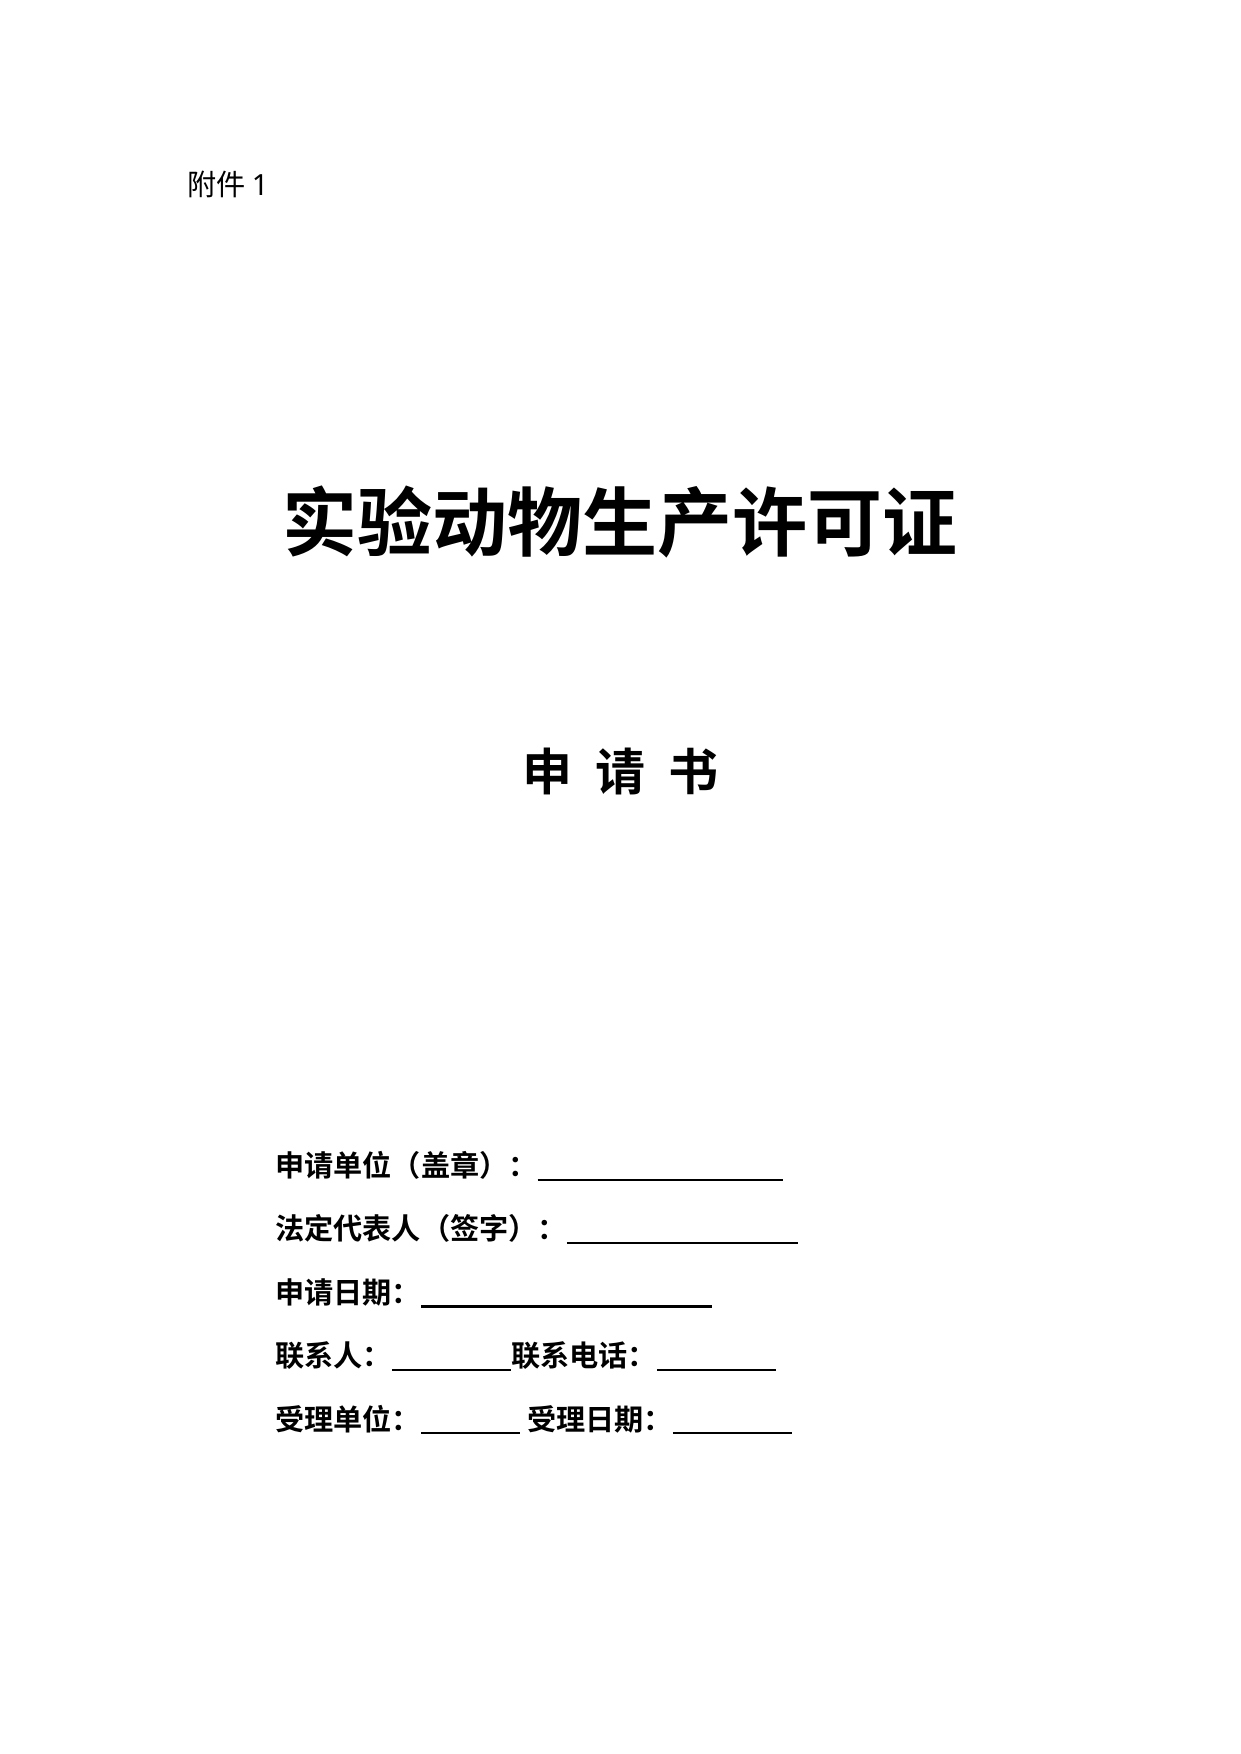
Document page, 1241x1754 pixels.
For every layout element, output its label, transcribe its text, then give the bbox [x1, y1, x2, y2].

text 申 请 书 [187, 732, 1053, 804]
text 实验动物生产许可证 [187, 463, 1053, 572]
text 附件1 [187, 162, 1053, 204]
text 受理单位： 受理日期： [187, 1396, 1053, 1438]
text 申请单位（盖章）： [187, 1142, 1053, 1184]
text 申请日期： [187, 1269, 1053, 1311]
text 法定代表人（签字）： [187, 1206, 1053, 1248]
text 联系人： 联系电话： [187, 1333, 1053, 1375]
